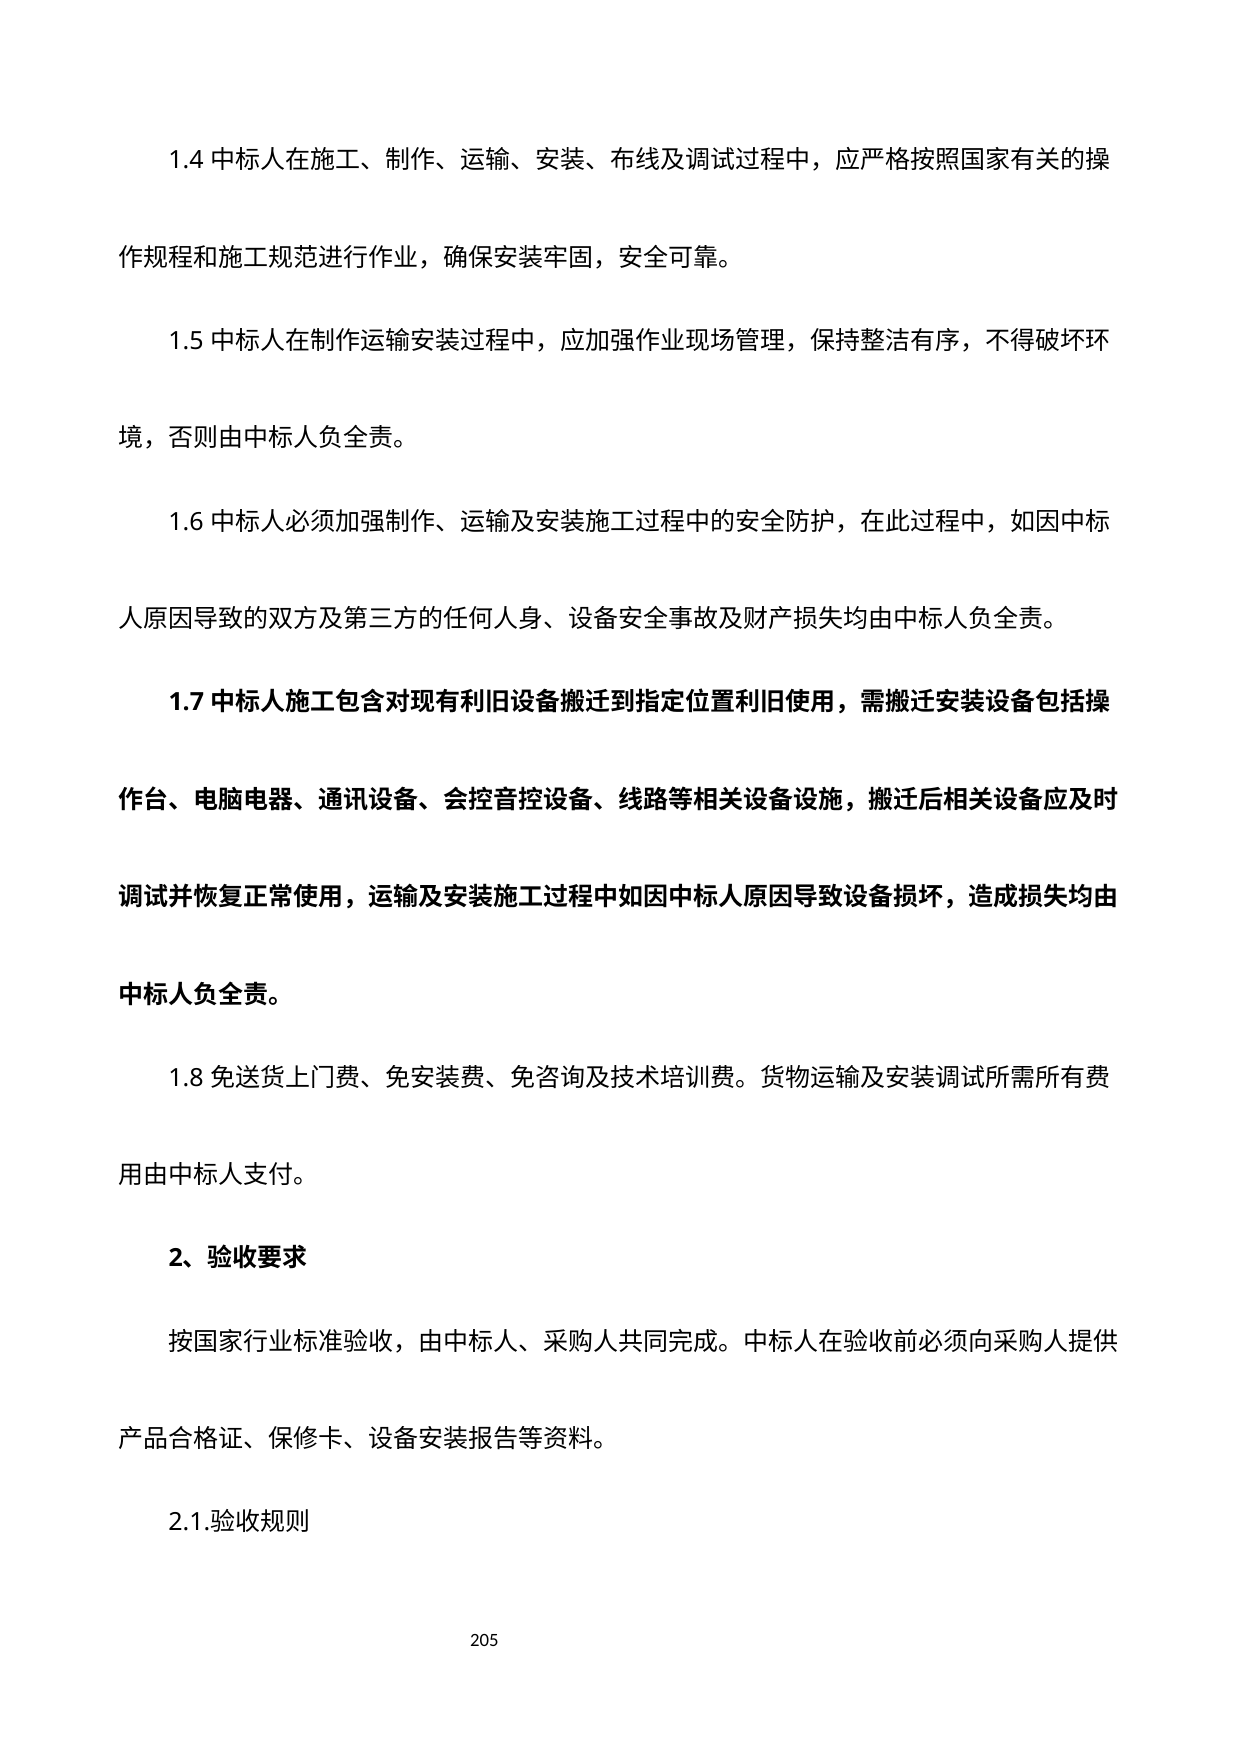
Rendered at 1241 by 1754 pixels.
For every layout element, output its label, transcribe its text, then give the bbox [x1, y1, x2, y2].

text 1.4 中标人在施工、制作、运输、安装、布线及调试过程中，应严格按照国家有关的操作规程和施工规范进行作业，确保安装牢固，安全可靠。 [118, 125, 1122, 288]
text 1.6 中标人必须加强制作、运输及安装施工过程中的安全防护，在此过程中，如因中标人原因导致的双方及第三方的任何人身、设备安全事故及财产损失均由中标人负全责。 [118, 487, 1122, 649]
text 1.7 中标人施工包含对现有利旧设备搬迁到指定位置利旧使用，需搬迁安装设备包括操作台、电脑电器、通讯设备、会控音控设备、线路等相关设备设施，搬迁后相关设备应及时调试并恢复正常使用，运输及安装施工过程中如因中标人原因导致设备损坏，造成损失均由中标人负全责。 [118, 667, 1122, 1025]
text 2.1.验收规则 [118, 1487, 1122, 1552]
text 按国家行业标准验收，由中标人、采购人共同完成。中标人在验收前必须向采购人提供产品合格证、保修卡、设备安装报告等资料。 [118, 1307, 1122, 1469]
text 1.8 免送货上门费、免安装费、免咨询及技术培训费。货物运输及安装调试所需所有费用由中标人支付。 [118, 1043, 1122, 1205]
text 1.5 中标人在制作运输安装过程中，应加强作业现场管理，保持整洁有序，不得破坏环 境，否则由中标人负全责。 [118, 306, 1122, 468]
text 2、验收要求 [118, 1223, 1122, 1288]
